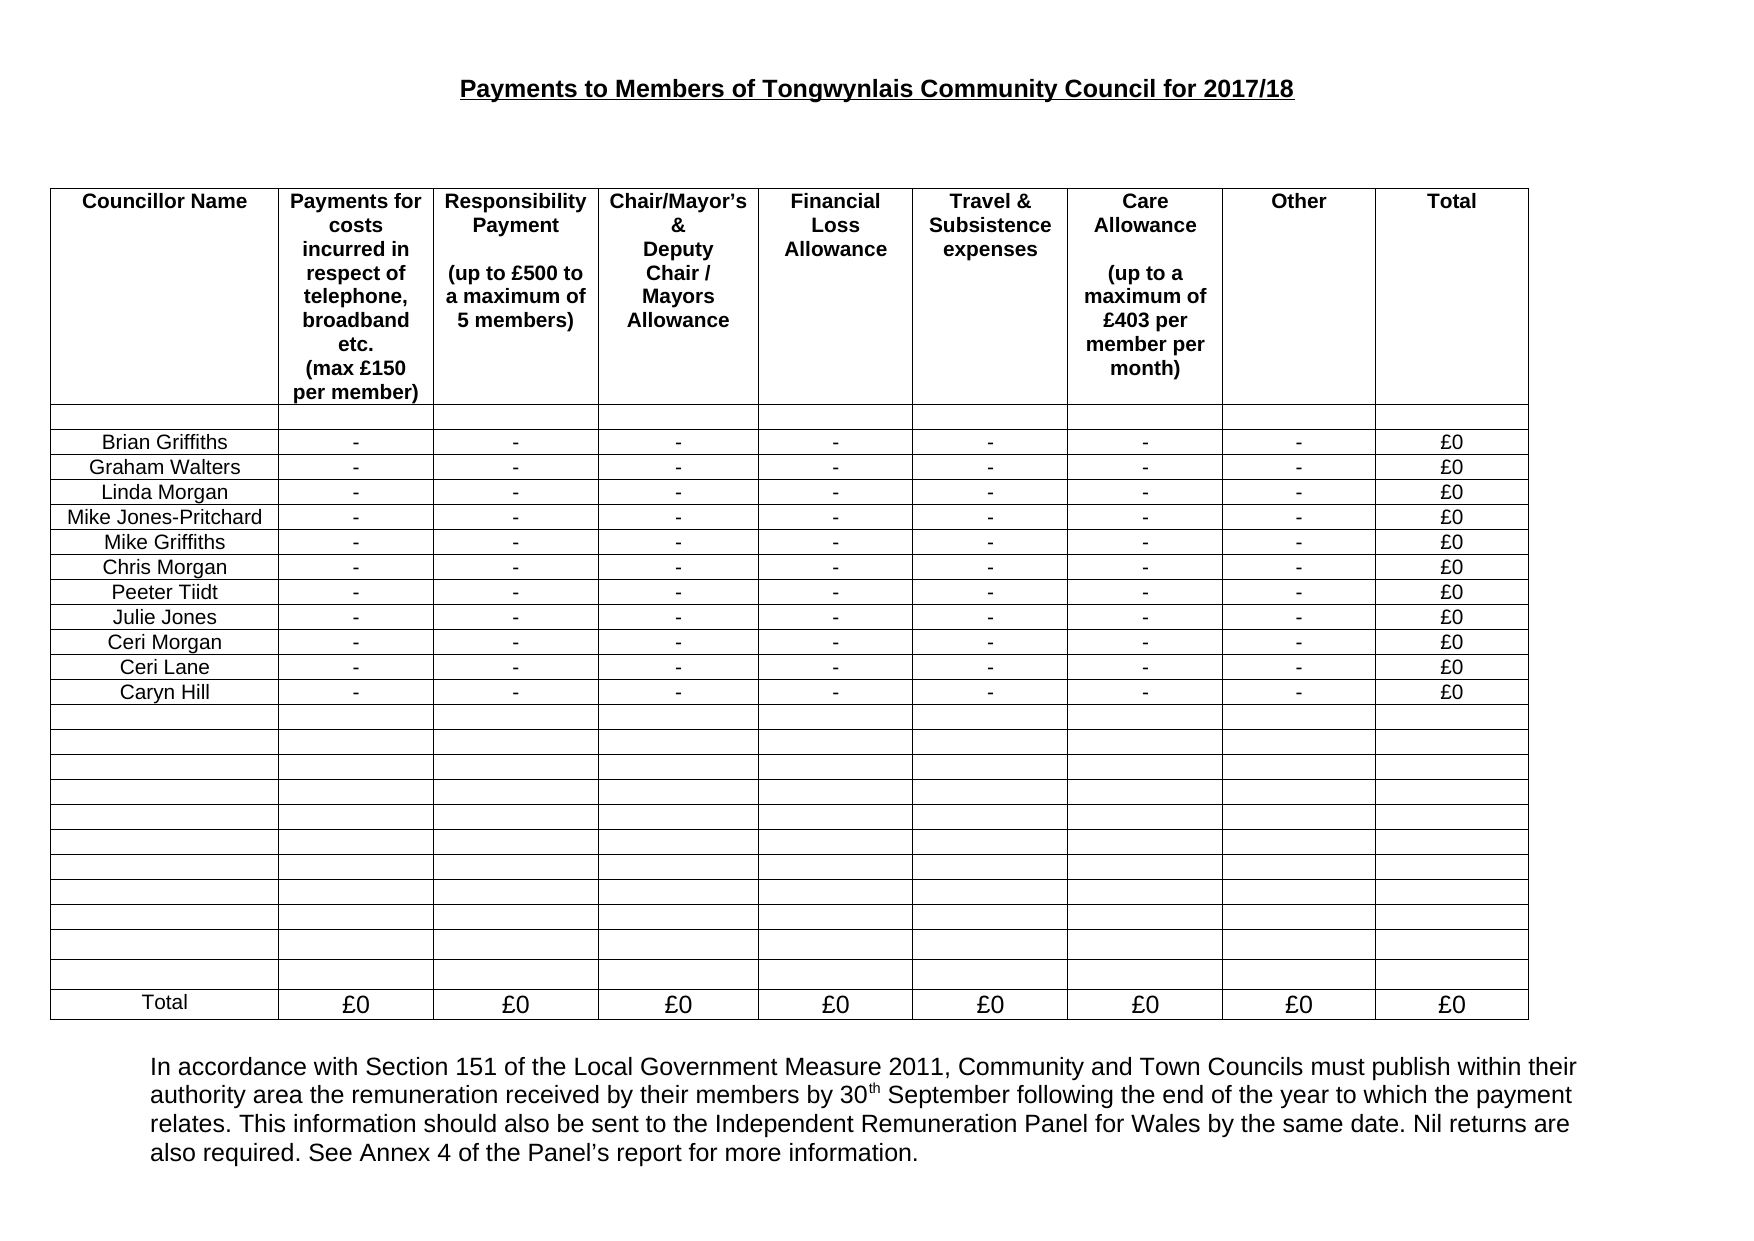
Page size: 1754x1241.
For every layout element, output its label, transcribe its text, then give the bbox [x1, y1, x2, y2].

table_cell - [1223, 555, 1375, 579]
table_cell [1068, 755, 1222, 779]
table_header Chair/Mayor’s & Deputy Chair / Mayors Allowance [599, 189, 758, 404]
table_cell £0 [279, 990, 433, 1018]
table_cell [51, 930, 278, 959]
table_cell [279, 805, 433, 829]
table_cell Linda Morgan [51, 480, 278, 504]
table_header Responsibility Payment (up to £500 to a maximum of 5 members) [434, 189, 598, 404]
table_cell [759, 960, 912, 989]
table_cell - [1068, 580, 1222, 604]
table_cell - [1068, 505, 1222, 529]
table_cell [279, 930, 433, 959]
table_cell Graham Walters [51, 455, 278, 479]
table_cell [279, 730, 433, 754]
table_cell £0 [1376, 455, 1528, 479]
table_cell - [279, 605, 433, 629]
table_cell [599, 905, 758, 929]
table_header Other [1223, 189, 1375, 404]
table_cell Brian Griffiths [51, 430, 278, 454]
table_cell [1223, 905, 1375, 929]
table_cell - [599, 505, 758, 529]
table_cell [51, 705, 278, 729]
table_cell [279, 705, 433, 729]
table_cell £0 [1376, 655, 1528, 679]
table_cell [1223, 705, 1375, 729]
table_cell [599, 780, 758, 804]
table_cell [51, 830, 278, 854]
table_cell [759, 705, 912, 729]
table_cell [1223, 405, 1375, 429]
table_cell [434, 730, 598, 754]
table_cell [434, 780, 598, 804]
table_cell [1223, 960, 1375, 989]
table_cell [51, 805, 278, 829]
table_cell Chris Morgan [51, 555, 278, 579]
table_cell [759, 805, 912, 829]
table_cell £0 [1376, 530, 1528, 554]
table_cell - [913, 680, 1067, 704]
table_cell [1223, 880, 1375, 904]
table_cell - [434, 580, 598, 604]
table_cell - [759, 605, 912, 629]
table_cell - [1223, 655, 1375, 679]
table_cell - [913, 480, 1067, 504]
table_cell [279, 830, 433, 854]
table_cell [1068, 905, 1222, 929]
table_cell £0 [1376, 580, 1528, 604]
table_cell [1376, 930, 1528, 959]
table_cell [599, 730, 758, 754]
table_cell Peeter Tiidt [51, 580, 278, 604]
table_cell [1376, 405, 1528, 429]
table_cell [279, 780, 433, 804]
table_header Care Allowance (up to a maximum of £403 per member per month) [1068, 189, 1222, 404]
table_cell - [1068, 430, 1222, 454]
table_cell - [434, 655, 598, 679]
table_cell [279, 405, 433, 429]
table_cell [51, 905, 278, 929]
table_cell [913, 880, 1067, 904]
table_cell [1223, 855, 1375, 879]
table_cell [1376, 830, 1528, 854]
table_cell - [434, 605, 598, 629]
table_cell - [434, 430, 598, 454]
table_cell [434, 405, 598, 429]
table_cell [434, 855, 598, 879]
table_cell - [599, 480, 758, 504]
table_cell £0 [1376, 505, 1528, 529]
table_cell [913, 805, 1067, 829]
table_cell - [599, 555, 758, 579]
table_cell - [913, 580, 1067, 604]
table_cell - [759, 530, 912, 554]
table_cell - [279, 630, 433, 654]
table_cell - [1223, 530, 1375, 554]
table_cell [599, 880, 758, 904]
table_cell [1068, 730, 1222, 754]
table_cell [51, 855, 278, 879]
table_cell [1223, 805, 1375, 829]
table_cell - [599, 655, 758, 679]
table_cell - [1223, 430, 1375, 454]
table_cell [1376, 755, 1528, 779]
table_cell £0 [1376, 990, 1528, 1018]
table_cell - [759, 580, 912, 604]
table_cell - [913, 605, 1067, 629]
table_cell [51, 960, 278, 989]
table_cell - [1223, 630, 1375, 654]
table_cell [1068, 930, 1222, 959]
table_cell - [1068, 530, 1222, 554]
table_cell - [1068, 630, 1222, 654]
table_cell - [434, 555, 598, 579]
table_cell - [759, 655, 912, 679]
table_cell [759, 880, 912, 904]
table_cell [1376, 780, 1528, 804]
table_cell - [913, 655, 1067, 679]
table_cell - [759, 555, 912, 579]
table_cell [1068, 705, 1222, 729]
table_cell - [279, 555, 433, 579]
table_cell [1376, 730, 1528, 754]
table_cell - [759, 505, 912, 529]
table_cell [1068, 880, 1222, 904]
table_cell - [279, 480, 433, 504]
table_cell - [913, 630, 1067, 654]
table_cell [913, 405, 1067, 429]
table_cell - [759, 455, 912, 479]
table_cell [434, 930, 598, 959]
table_cell - [913, 505, 1067, 529]
table_cell - [1068, 680, 1222, 704]
table_cell - [434, 455, 598, 479]
table_cell [759, 730, 912, 754]
table_cell [1376, 805, 1528, 829]
table_cell - [1223, 455, 1375, 479]
table_cell [759, 930, 912, 959]
table_cell Ceri Lane [51, 655, 278, 679]
table_cell £0 [599, 990, 758, 1018]
table_cell - [279, 580, 433, 604]
table_cell [1068, 960, 1222, 989]
table_cell - [279, 655, 433, 679]
table_cell [1223, 730, 1375, 754]
table_cell [913, 830, 1067, 854]
table_cell [51, 880, 278, 904]
table_cell - [1223, 505, 1375, 529]
table_cell Total [51, 990, 278, 1018]
table_cell - [279, 530, 433, 554]
table_cell - [1068, 455, 1222, 479]
table_cell - [1223, 480, 1375, 504]
table_cell Mike Griffiths [51, 530, 278, 554]
table_cell £0 [1376, 430, 1528, 454]
table_cell - [434, 630, 598, 654]
table_cell [1068, 780, 1222, 804]
table_cell [599, 805, 758, 829]
table_cell [279, 960, 433, 989]
table_cell - [1068, 655, 1222, 679]
table_cell [599, 705, 758, 729]
table_cell - [913, 555, 1067, 579]
table_cell [1376, 960, 1528, 989]
table_cell [1068, 805, 1222, 829]
table_cell £0 [1376, 680, 1528, 704]
table_cell [434, 705, 598, 729]
table_cell £0 [1376, 555, 1528, 579]
table_cell [759, 905, 912, 929]
table_cell - [434, 505, 598, 529]
table_cell [913, 705, 1067, 729]
table_cell £0 [434, 990, 598, 1018]
table_cell - [599, 455, 758, 479]
table_cell - [913, 455, 1067, 479]
table_cell [913, 960, 1067, 989]
table_cell [599, 855, 758, 879]
table_cell - [279, 430, 433, 454]
table_cell [1376, 880, 1528, 904]
table_cell [279, 880, 433, 904]
table_cell [759, 755, 912, 779]
table_cell - [434, 480, 598, 504]
table_cell [913, 730, 1067, 754]
table_cell [599, 755, 758, 779]
table_cell [51, 405, 278, 429]
table_cell [913, 755, 1067, 779]
table_cell - [279, 505, 433, 529]
table_cell [279, 855, 433, 879]
table_header Payments for costs incurred in respect of telephone, broadband etc. (max £150 per member) [279, 189, 433, 404]
table_cell - [759, 430, 912, 454]
table_cell [434, 880, 598, 904]
table_cell [51, 755, 278, 779]
table_cell [51, 780, 278, 804]
table_cell £0 [1068, 990, 1222, 1018]
table_cell Ceri Morgan [51, 630, 278, 654]
table_cell - [1068, 555, 1222, 579]
table_header Financial Loss Allowance [759, 189, 912, 404]
table_cell [434, 755, 598, 779]
table_header Total [1376, 189, 1528, 404]
table_header Councillor Name [51, 189, 278, 404]
table_cell [759, 830, 912, 854]
table_cell [1068, 855, 1222, 879]
table_cell - [913, 430, 1067, 454]
table_cell [51, 730, 278, 754]
table_cell [599, 830, 758, 854]
table_cell [759, 855, 912, 879]
table_cell - [599, 580, 758, 604]
table_cell [1068, 405, 1222, 429]
table_cell [1376, 855, 1528, 879]
table_cell [759, 780, 912, 804]
table_cell - [1068, 605, 1222, 629]
table_cell Julie Jones [51, 605, 278, 629]
table_cell - [599, 605, 758, 629]
table_cell - [1223, 680, 1375, 704]
table_cell [434, 830, 598, 854]
table_cell £0 [1376, 605, 1528, 629]
table_cell - [1068, 480, 1222, 504]
table_cell [1376, 905, 1528, 929]
table_cell Mike Jones-Pritchard [51, 505, 278, 529]
table_cell Caryn Hill [51, 680, 278, 704]
table_cell - [1223, 605, 1375, 629]
table_cell - [759, 630, 912, 654]
table_cell [1223, 930, 1375, 959]
table_cell - [759, 480, 912, 504]
table_cell - [1223, 580, 1375, 604]
table_cell [434, 905, 598, 929]
table_cell [913, 780, 1067, 804]
table_cell - [599, 430, 758, 454]
table_cell [599, 960, 758, 989]
table_cell - [599, 680, 758, 704]
table_cell - [599, 530, 758, 554]
table_cell [434, 805, 598, 829]
table_cell [1223, 780, 1375, 804]
table_cell - [434, 530, 598, 554]
table_cell [434, 960, 598, 989]
table_cell [1223, 755, 1375, 779]
table_cell - [599, 630, 758, 654]
table_cell [1223, 830, 1375, 854]
table_cell - [279, 680, 433, 704]
table_cell £0 [759, 990, 912, 1018]
table_cell £0 [913, 990, 1067, 1018]
table_cell £0 [1223, 990, 1375, 1018]
table_cell [279, 905, 433, 929]
table_cell - [913, 530, 1067, 554]
table_cell - [434, 680, 598, 704]
table_cell [913, 930, 1067, 959]
table_cell - [279, 455, 433, 479]
table_header Travel & Subsistence expenses [913, 189, 1067, 404]
table_cell - [759, 680, 912, 704]
table_cell £0 [1376, 480, 1528, 504]
table_cell [279, 755, 433, 779]
table_cell [759, 405, 912, 429]
table_cell [599, 930, 758, 959]
table_cell [1068, 830, 1222, 854]
table_cell £0 [1376, 630, 1528, 654]
table_cell [599, 405, 758, 429]
table_cell [1376, 705, 1528, 729]
table_cell [913, 855, 1067, 879]
table_cell [913, 905, 1067, 929]
